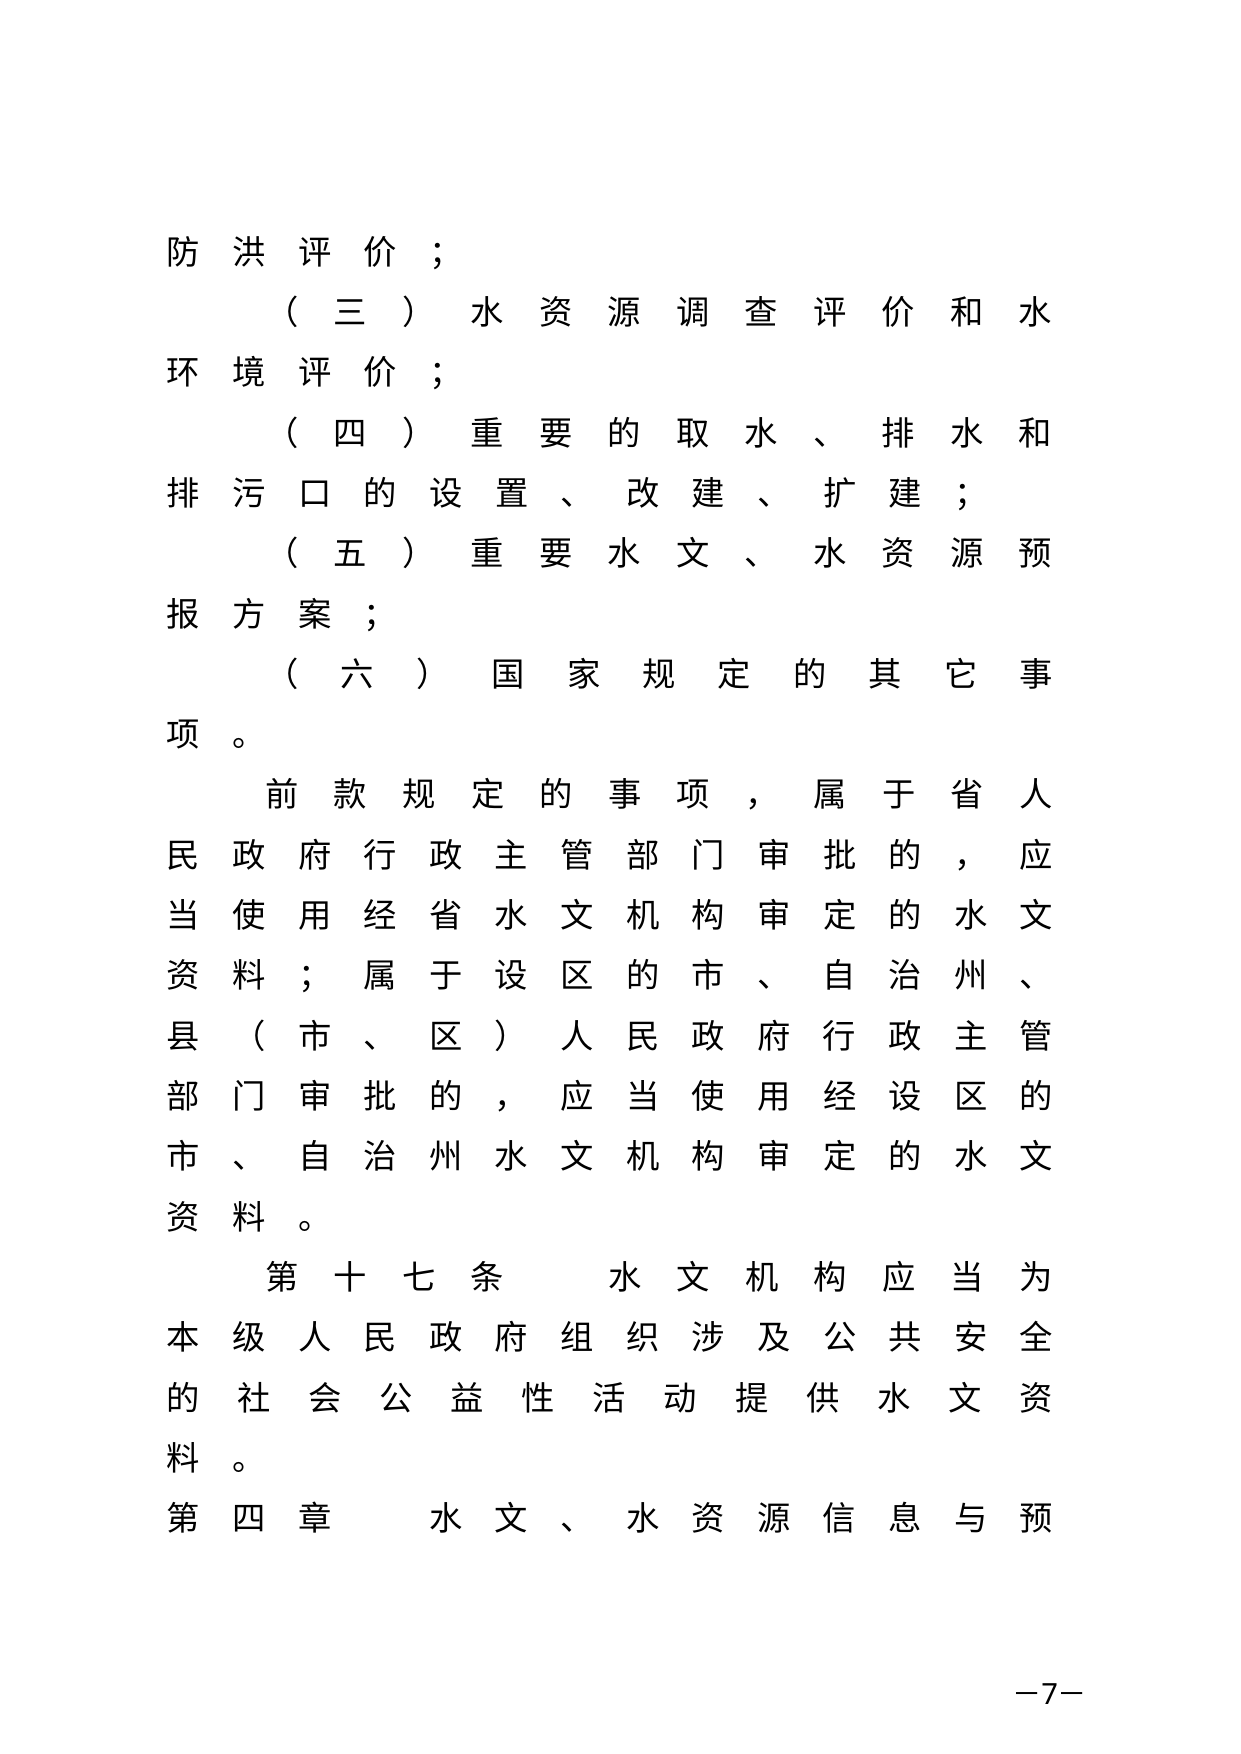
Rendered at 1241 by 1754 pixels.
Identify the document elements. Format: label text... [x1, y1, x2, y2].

text （五）重要水文、水资源预报方案； [167, 521, 1085, 642]
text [167, 219, 1085, 280]
text （四）重要的取水、排水和排污口的设置、改建、扩建； [167, 400, 1085, 521]
text 前款规定的事项，属于省人民政府行政主管部门审批的，应当使用经省水文机构审定的水文资料；属于设区的市、自治州、县（市、区）人民政府行政主管部门审批的，应当使用经设区的市、自治州水文机构审定的水文资料。 [167, 762, 1085, 1245]
text （六）国家规定的其它事项。 [167, 642, 1085, 762]
text （三）水资源调查评价和水环境评价； [167, 280, 1085, 400]
text 第十七条 水文机构应当为本级人民政府组织涉及公共安全的社会公益性活动提供水文资料。 [167, 1245, 1085, 1486]
text 第四章 水文、水资源信息与预报 [167, 1486, 1085, 1546]
